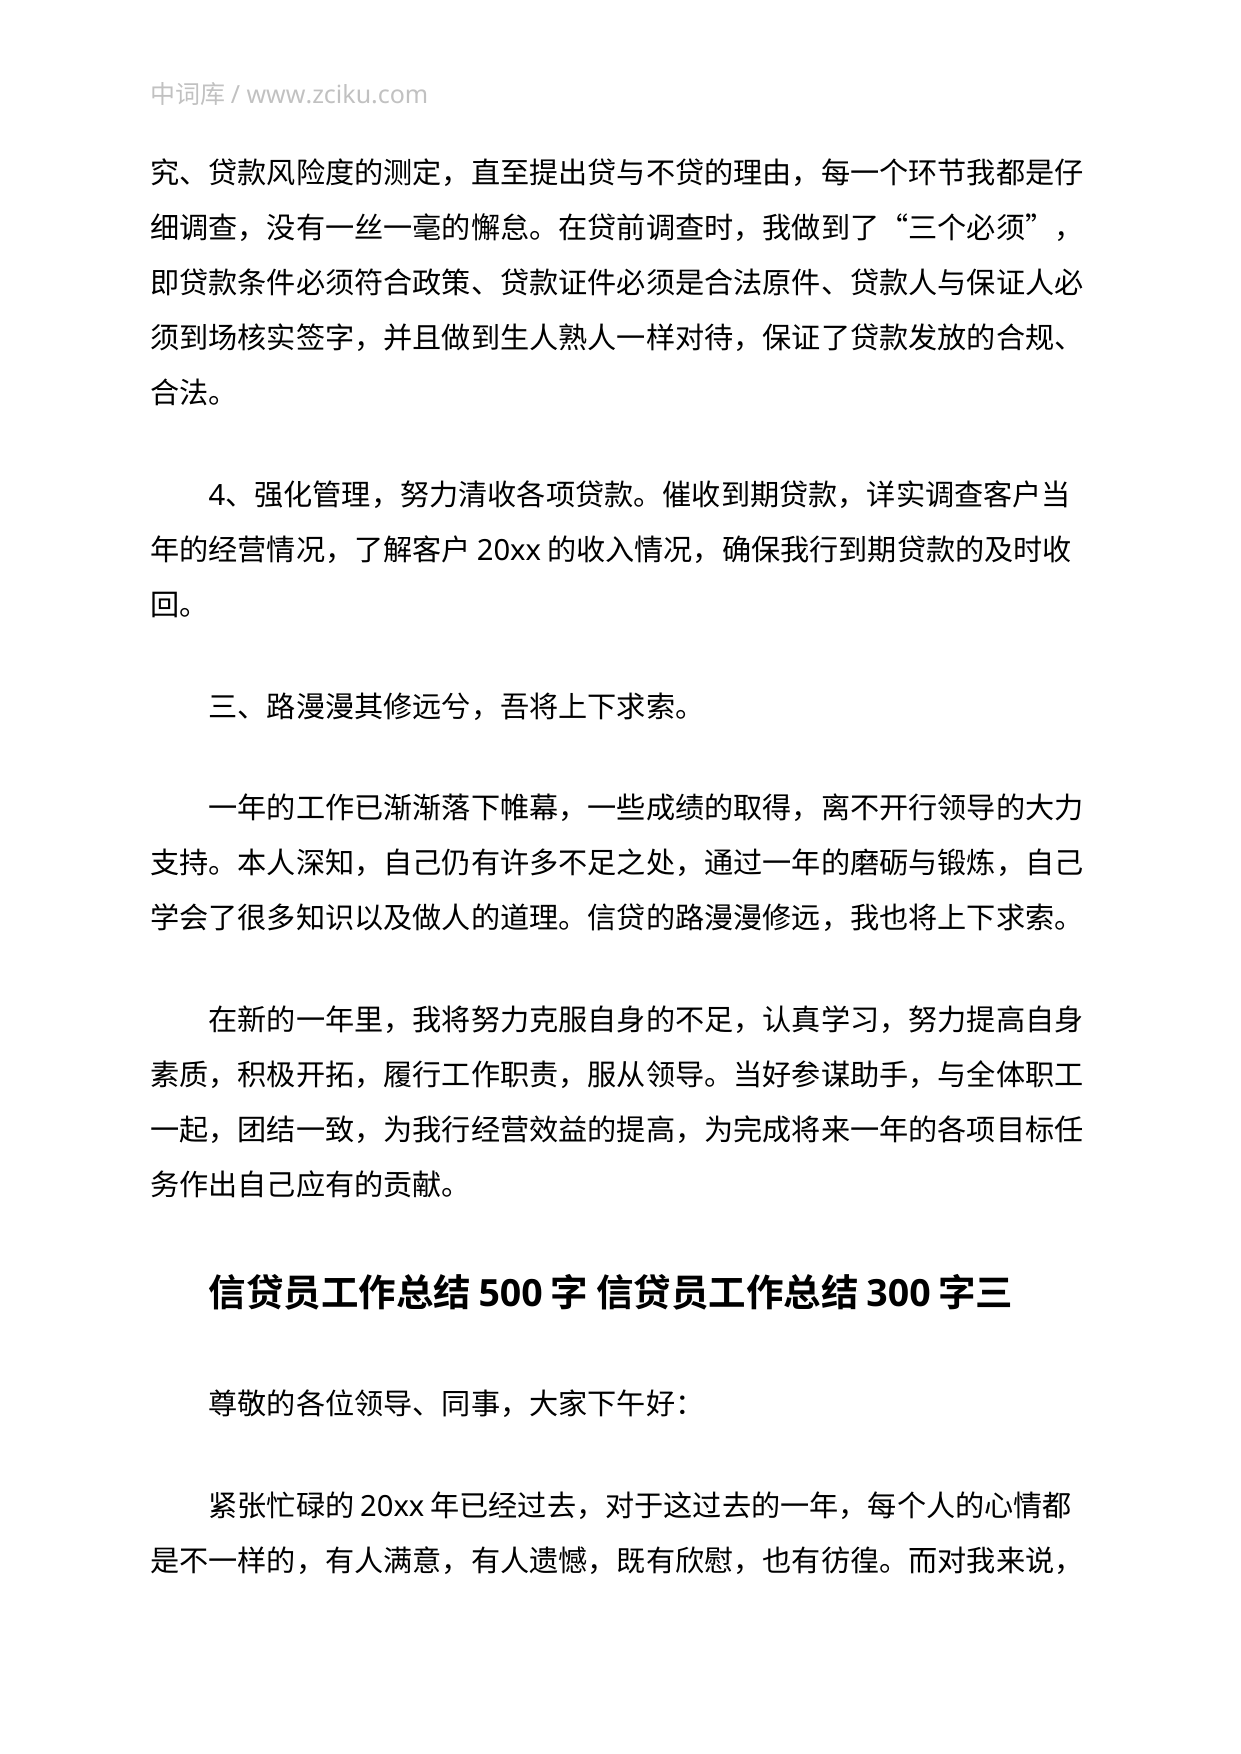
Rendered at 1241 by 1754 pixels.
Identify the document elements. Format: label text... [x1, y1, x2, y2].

text 尊敬的各位领导、同事，大家下午好： [150, 1381, 1090, 1423]
text 一年的工作已渐渐落下帷幕，一些成绩的取得，离不开行领导的大力支持。本人深知，自己仍有许多不足之处，通过一年的磨砺与锻炼，自己学会了很多知识以及做人的道理。信贷的路漫漫修远，我也将上下求索。 [150, 785, 1090, 937]
text 三、路漫漫其修远兮，吾将上下求索。 [150, 683, 1090, 725]
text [150, 150, 1090, 412]
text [150, 1482, 1090, 1579]
text 信贷员工作总结500字 信贷员工作总结300字三 [150, 1263, 1090, 1317]
text 4、强化管理，努力清收各项贷款。催收到期贷款，详实调查客户当年的经营情况，了解客户20xx的收入情况，确保我行到期贷款的及时收回。 [150, 471, 1090, 624]
text 在新的一年里，我将努力克服自身的不足，认真学习，努力提高自身素质，积极开拓，履行工作职责，服从领导。当好参谋助手，与全体职工一起，团结一致，为我行经营效益的提高，为完成将来一年的各项目标任务作出自己应有的贡献。 [150, 996, 1090, 1203]
